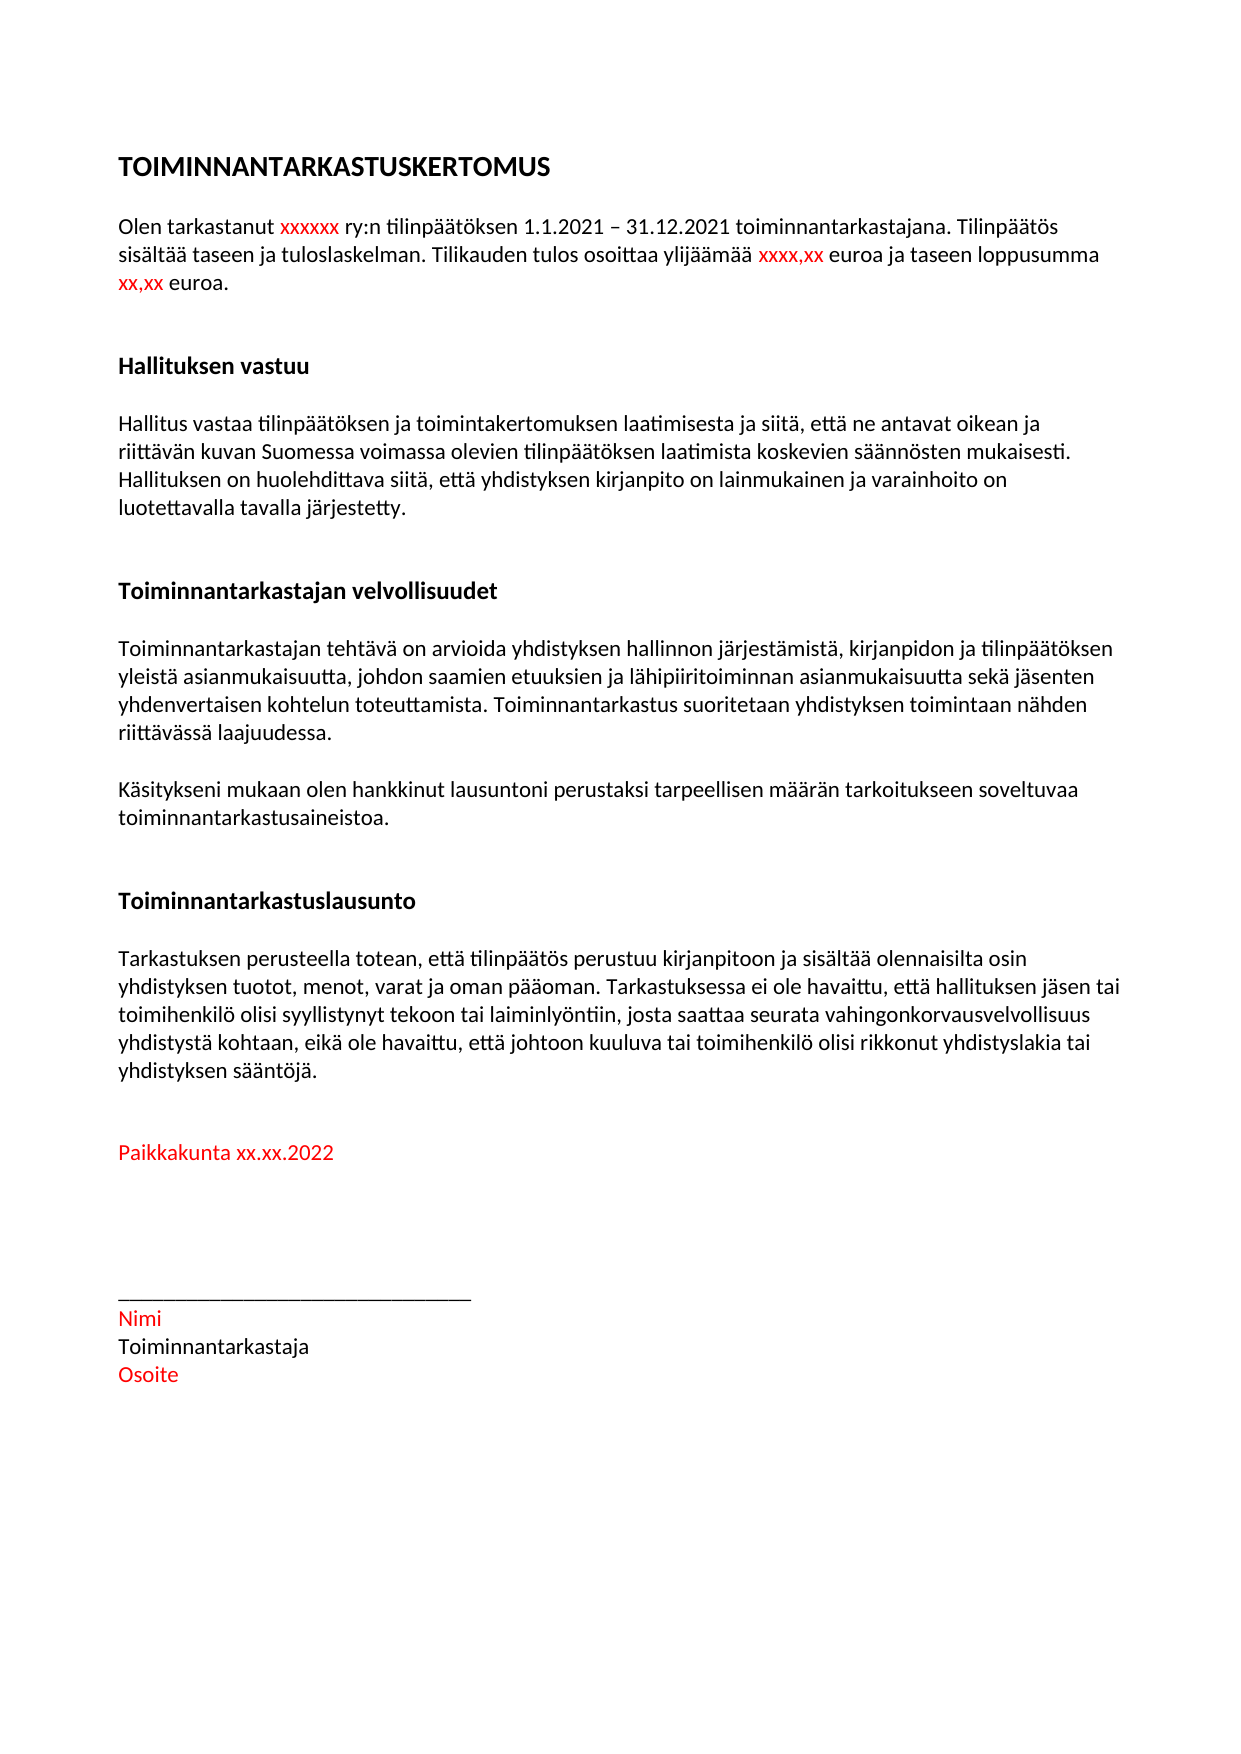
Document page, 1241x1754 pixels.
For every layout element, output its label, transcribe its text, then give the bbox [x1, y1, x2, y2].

text Nimi [118, 1304, 1122, 1332]
text Paikkakunta xx.xx.2022 [118, 1138, 1122, 1166]
text Toiminnantarkastaja [118, 1332, 1122, 1361]
text _______________________________ [118, 1276, 1122, 1304]
text TOIMINNANTARKASTUSKERTOMUS [118, 148, 1122, 183]
text Hallitus vastaa tilinpäätöksen ja toimintakertomuksen laatimisesta ja siitä, että ne antavat oikean ja riittävän kuvan Suomessa voimassa olevien tilinpäätöksen laatimista koskevien säännösten mukaisesti. Hallituksen on huolehdittava siitä, että yhdistyksen kirjanpito on lainmukainen ja varainhoito on luotettavalla tavalla järjestetty. [118, 409, 1122, 521]
text Tarkastuksen perusteella totean, että tilinpäätös perustuu kirjanpitoon ja sisältää olennaisilta osin yhdistyksen tuotot, menot, varat ja oman pääoman. Tarkastuksessa ei ole havaittu, että hallituksen jäsen tai toimihenkilö olisi syyllistynyt tekoon tai laiminlyöntiin, josta saattaa seurata vahingonkorvausvelvollisuus yhdistystä kohtaan, eikä ole havaittu, että johtoon kuuluva tai toimihenkilö olisi rikkonut yhdistyslakia tai yhdistyksen sääntöjä. [118, 944, 1122, 1084]
text Käsitykseni mukaan olen hankkinut lausuntoni perustaksi tarpeellisen määrän tarkoitukseen soveltuvaa toiminnantarkastusaineistoa. [118, 775, 1122, 831]
text Toiminnantarkastuslausunto [118, 885, 1122, 915]
text Toiminnantarkastajan velvollisuudet [118, 575, 1122, 605]
text Osoite [118, 1361, 1122, 1388]
text Hallituksen vastuu [118, 350, 1122, 380]
text Olen tarkastanut xxxxxx ry:n tilinpäätöksen 1.1.2021 – 31.12.2021 toiminnantarkastajana. Tilinpäätös sisältää taseen ja tuloslaskelman. Tilikauden tulos osoittaa ylijäämää xxxx,xx euroa ja taseen loppusumma xx,xx euroa. [118, 212, 1122, 296]
text Toiminnantarkastajan tehtävä on arvioida yhdistyksen hallinnon järjestämistä, kirjanpidon ja tilinpäätöksen yleistä asianmukaisuutta, johdon saamien etuuksien ja lähipiiritoiminnan asianmukaisuutta sekä jäsenten yhdenvertaisen kohtelun toteuttamista. Toiminnantarkastus suoritetaan yhdistyksen toimintaan nähden riittävässä laajuudessa. [118, 634, 1122, 746]
